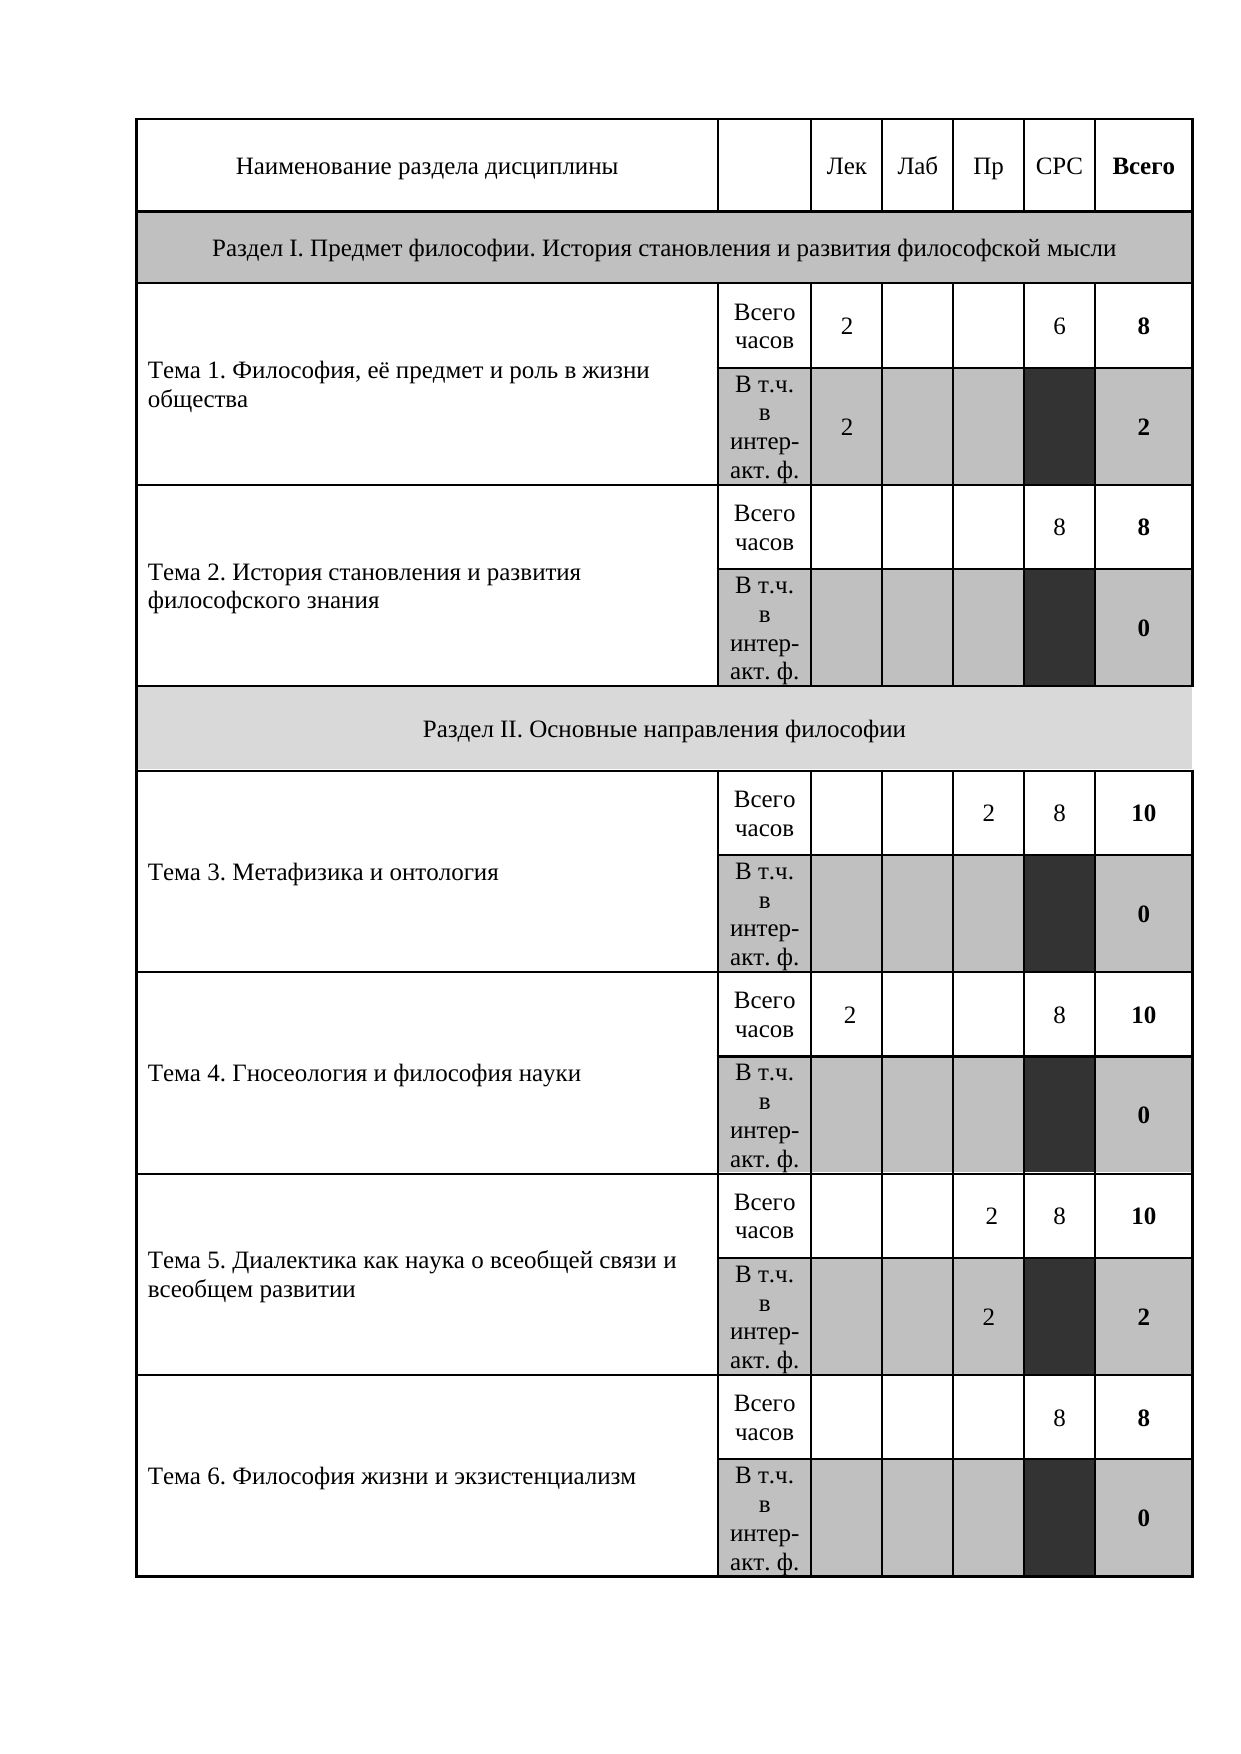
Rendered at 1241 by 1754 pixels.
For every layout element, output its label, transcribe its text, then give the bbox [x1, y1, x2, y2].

table_cell [812, 856, 881, 971]
table_cell [1025, 1259, 1094, 1374]
table_cell 0 [1096, 1058, 1191, 1172]
table_cell В т.ч. в интер-акт. ф. [719, 1259, 810, 1374]
table_cell [954, 973, 1023, 1055]
table_cell [883, 1376, 952, 1458]
table_cell [812, 1460, 881, 1575]
table_cell Тема 3. Метафизика и онтология [138, 772, 717, 971]
table_cell 10 [1096, 973, 1191, 1055]
table_cell 2 [1096, 1259, 1191, 1374]
table_cell Тема 1. Философия, её предмет и роль в жизни общества [138, 284, 717, 484]
table_cell 8 [1096, 486, 1191, 568]
table_cell 10 [1096, 772, 1191, 854]
table_cell [1025, 1058, 1094, 1172]
table_cell 10 [1096, 1175, 1191, 1257]
table_cell 8 [1025, 772, 1094, 854]
table_cell В т.ч. в интер-акт. ф. [719, 856, 810, 971]
table_cell Раздел II. Основные направления философии [138, 687, 1192, 769]
table_cell 2 [954, 772, 1023, 854]
table_cell Всего часов [719, 772, 810, 854]
table_cell [719, 120, 810, 210]
table_cell 2 [1096, 369, 1191, 484]
table_cell [883, 486, 952, 568]
table_cell Тема 5. Диалектика как наука о всеобщей связи и всеобщем развитии [138, 1175, 717, 1374]
table_cell [954, 1376, 1023, 1458]
table_cell [883, 570, 952, 685]
table_cell 2 [812, 973, 881, 1055]
table_cell [812, 1259, 881, 1374]
table_cell [883, 1175, 952, 1257]
table_cell 2 [812, 284, 881, 367]
table_cell В т.ч. в интер-акт. ф. [719, 1058, 810, 1172]
table_cell Всего часов [719, 1175, 810, 1257]
table_cell [1025, 570, 1094, 685]
table_cell [954, 570, 1023, 685]
table_cell 0 [1096, 1460, 1191, 1575]
table_cell [812, 1175, 881, 1257]
table_cell 8 [1025, 1376, 1094, 1458]
table_cell 0 [1096, 856, 1191, 971]
table_cell Всего часов [719, 1376, 810, 1458]
table_cell 6 [1025, 284, 1094, 367]
table_cell Всего часов [719, 284, 810, 367]
table_cell [954, 284, 1023, 367]
table_cell 8 [1025, 1175, 1094, 1257]
table_cell Лаб [883, 120, 952, 210]
table_cell Тема 2. История становления и развития философского знания [138, 486, 717, 685]
table_cell Тема 4. Гносеология и философия науки [138, 973, 717, 1172]
table_cell В т.ч. в интер-акт. ф. [719, 369, 810, 484]
table_cell [812, 1376, 881, 1458]
table_cell [883, 1460, 952, 1575]
table_cell Пр [954, 120, 1023, 210]
table_cell 8 [1096, 284, 1191, 367]
table_cell [954, 369, 1023, 484]
table_cell [883, 369, 952, 484]
table_cell [883, 772, 952, 854]
table_cell [1025, 1460, 1094, 1575]
table_cell 2 [954, 1175, 1023, 1257]
table_cell 0 [1096, 570, 1191, 685]
table_cell [812, 570, 881, 685]
table_cell [954, 1058, 1023, 1172]
table_cell Наименование раздела дисциплины [138, 120, 717, 210]
table_cell [1025, 856, 1094, 971]
table_cell [1025, 369, 1094, 484]
table_cell Всего [1096, 120, 1191, 210]
table_cell [812, 486, 881, 568]
table_cell В т.ч. в интер-акт. ф. [719, 1460, 810, 1575]
table_cell 2 [812, 369, 881, 484]
table_cell СРС [1025, 120, 1094, 210]
table_cell Лек [812, 120, 881, 210]
table_cell 8 [1096, 1376, 1191, 1458]
table_cell [812, 1058, 881, 1172]
table_cell [883, 1259, 952, 1374]
table_cell Всего часов [719, 973, 810, 1055]
table_cell В т.ч. в интер-акт. ф. [719, 570, 810, 685]
table_cell 8 [1025, 973, 1094, 1055]
table_cell [883, 284, 952, 367]
table_cell [883, 1058, 952, 1172]
table_cell [954, 486, 1023, 568]
table_cell [883, 856, 952, 971]
table_cell 8 [1025, 486, 1094, 568]
table_cell [812, 772, 881, 854]
table_cell Тема 6. Философия жизни и экзистенциализм [138, 1376, 717, 1575]
table_cell [883, 973, 952, 1055]
table_cell Раздел I. Предмет философии. История становления и развития философской мысли [138, 213, 1191, 282]
table_cell Всего часов [719, 486, 810, 568]
table_cell [954, 856, 1023, 971]
table_cell [954, 1460, 1023, 1575]
table_cell 2 [954, 1259, 1023, 1374]
